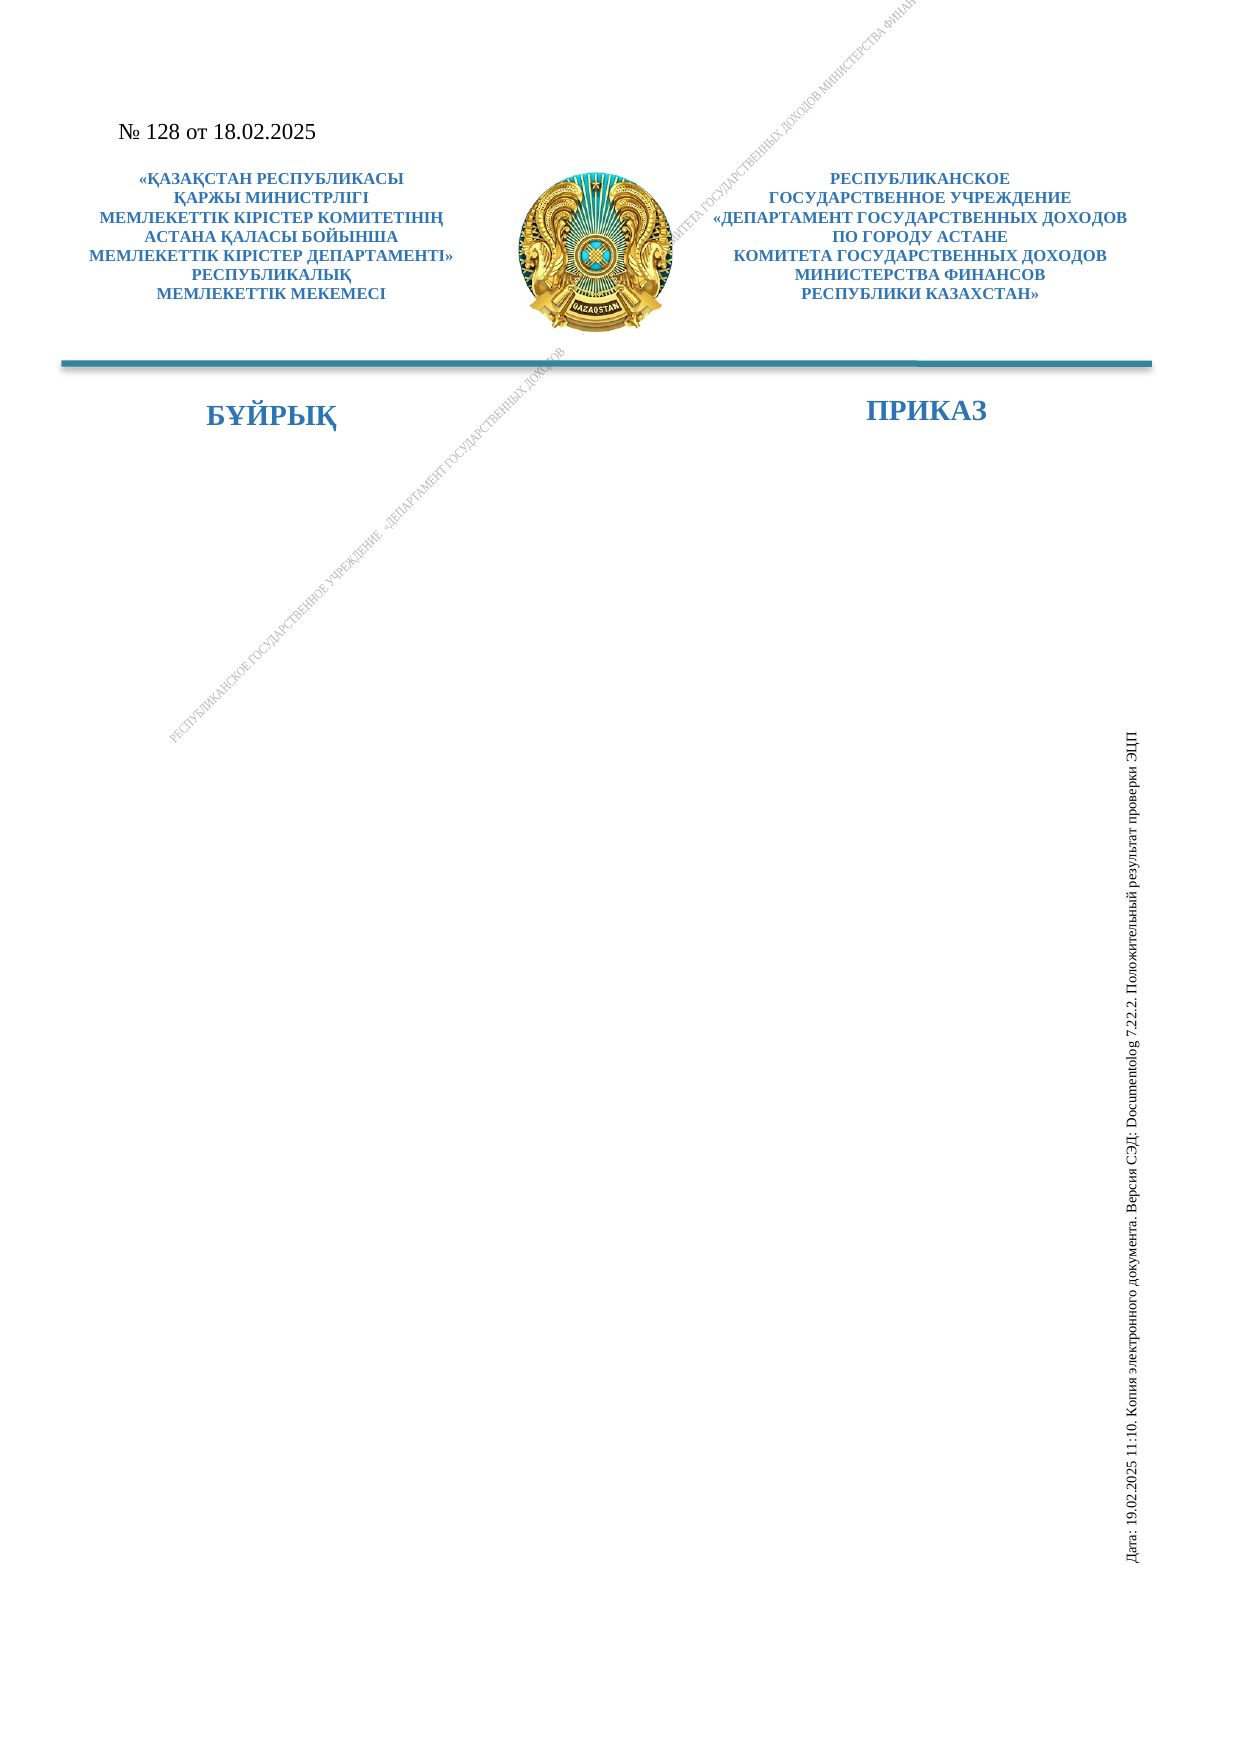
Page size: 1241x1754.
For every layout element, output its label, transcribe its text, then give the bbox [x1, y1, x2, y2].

table_header «ҚАЗАҚСТАН РЕСПУБЛИКАСЫ ҚАРЖЫ МИНИСТРЛІГІ МЕМЛЕКЕТТІК КІРІСТЕР КОМИТЕТІНІҢ АСТАНА ҚАЛАСЫ БОЙЫНША МЕМЛЕКЕТТІК КІРІСТЕР ДЕПАРТАМЕНТІ» РЕСПУБЛИКАЛЫҚ МЕМЛЕКЕТТІК МЕКЕМЕСІ БҰЙРЫҚ _____________________ Астана қаласы [41, 169, 502, 439]
text № 128 от 18.02.2025 [118, 118, 1152, 144]
picture [513, 169, 673, 334]
table_header [502, 376, 672, 439]
table_header РЕСПУБЛИКАНСКОЕ ГОСУДАРСТВЕННОЕ УЧРЕЖДЕНИЕ «ДЕПАРТАМЕНТ ГОСУДАРСТВЕННЫХ ДОХОДОВ ПО ГОРОДУ АСТАНЕ КОМИТЕТА ГОСУДАРСТВЕННЫХ ДОХОДОВ МИНИСТЕРСТВА ФИНАНСОВ РЕСПУБЛИКИ КАЗАХСТАН» ПРИКАЗ №_______________________ город Астана [673, 169, 1168, 439]
table_header [502, 169, 672, 359]
